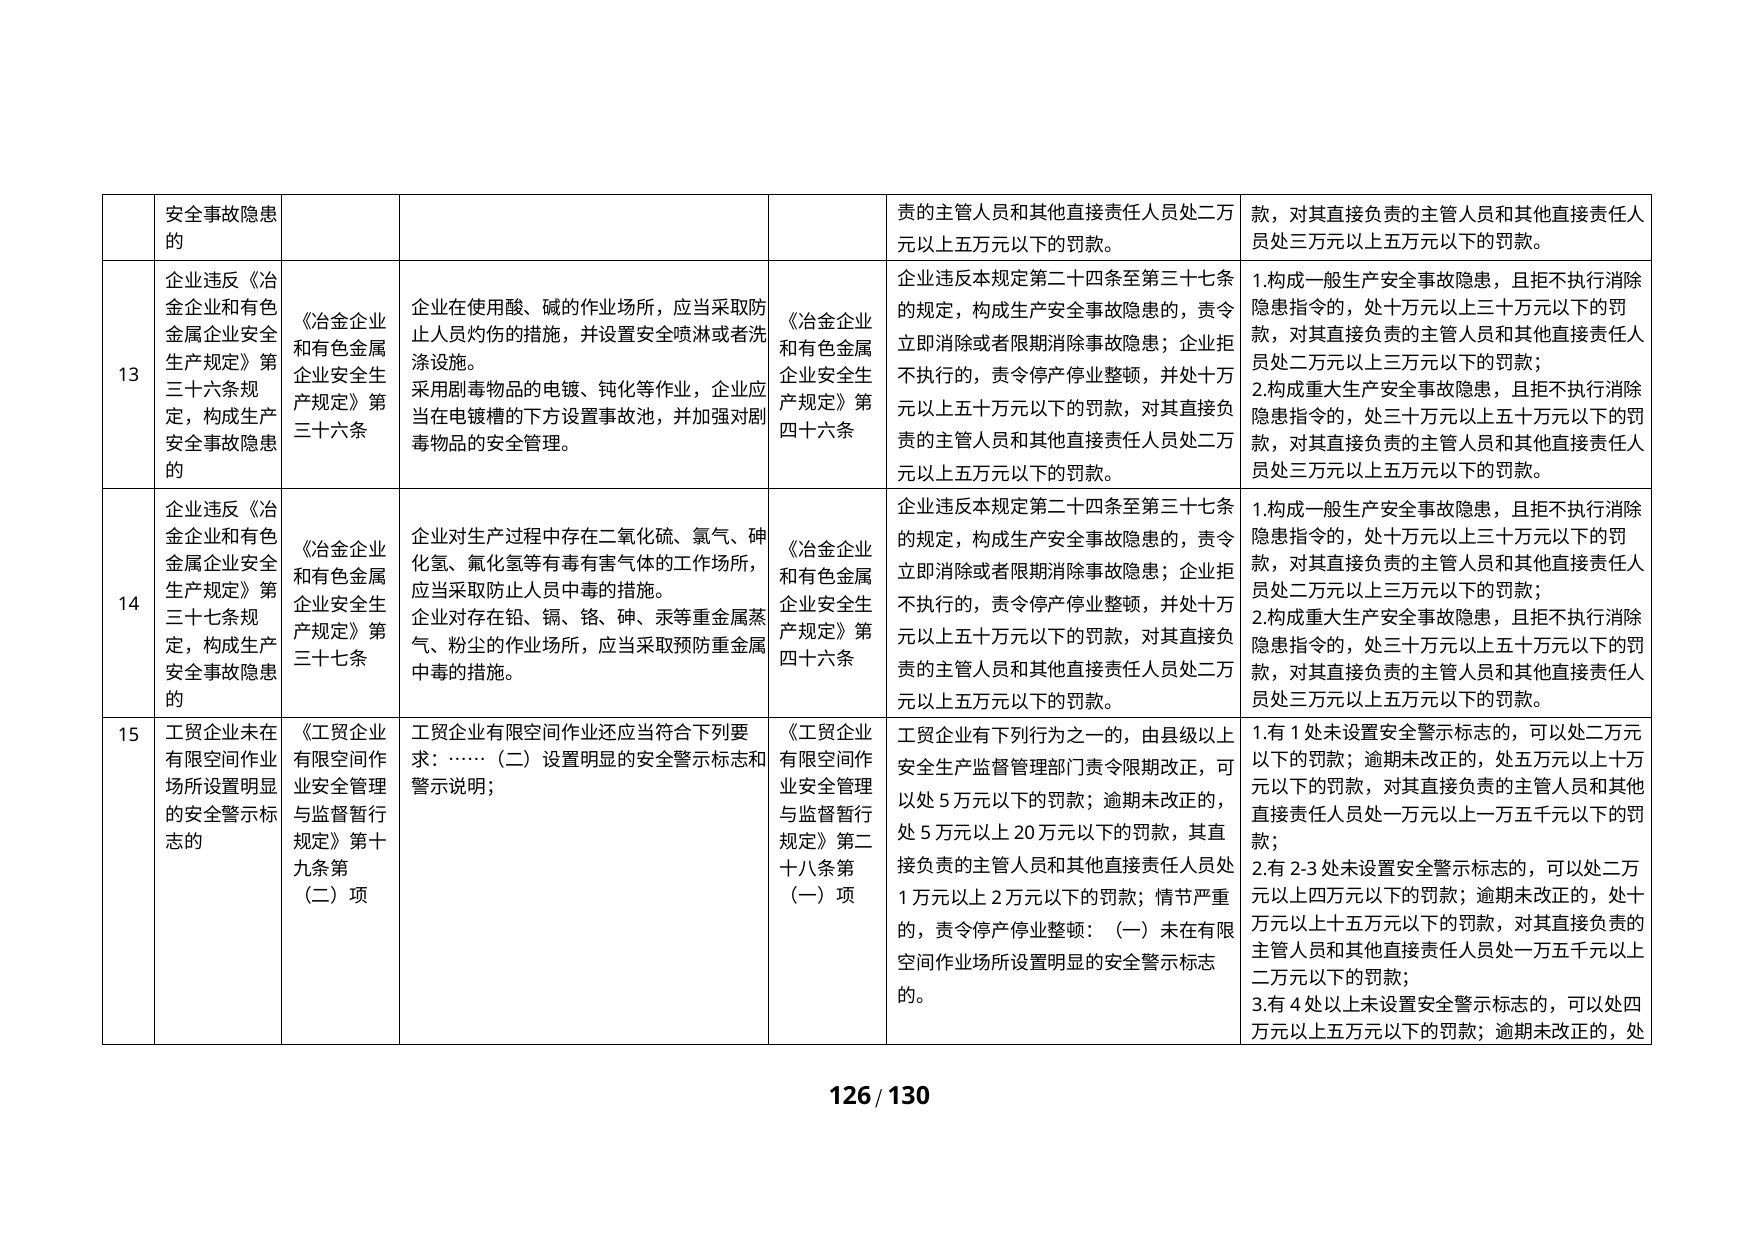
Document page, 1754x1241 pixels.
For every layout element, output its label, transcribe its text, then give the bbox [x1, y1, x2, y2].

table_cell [155, 718, 281, 1044]
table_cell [400, 718, 768, 1044]
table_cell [155, 195, 281, 260]
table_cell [769, 195, 886, 260]
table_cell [282, 195, 399, 260]
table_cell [887, 718, 1240, 1044]
table_cell 《冶金企业和有色金属企业安全生产规定》第三十六条 [282, 261, 399, 488]
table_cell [400, 195, 768, 260]
table_cell 企业对生产过程中存在二氧化硫、氯气、砷化氢、氟化氢等有毒有害气体的工作场所，应当采取防止人员中毒的措施。 企业对存在铅、镉、铬、砷、汞等重金属蒸气、粉尘的作业场所，应当采取预防重金属中毒的措施。 [400, 489, 768, 717]
table_cell 企业违反本规定第二十四条至第三十七条的规定，构成生产安全事故隐患的，责令立即消除或者限期消除事故隐患；企业拒不执行的，责令停产停业整顿，并处十万元以上五十万元以下的罚款，对其直接负责的主管人员和其他直接责任人员处二万元以上五万元以下的罚款。 [887, 489, 1240, 717]
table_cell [282, 718, 399, 1044]
table_cell 企业违反《冶金企业和有色金属企业安全生产规定》第三十六条规定，构成生产安全事故隐患的 [155, 261, 281, 488]
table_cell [1241, 195, 1651, 260]
table_cell 12 [103, 195, 154, 260]
table_cell 13 [103, 261, 154, 488]
table_cell 企业在使用酸、碱的作业场所，应当采取防止人员灼伤的措施，并设置安全喷淋或者洗涤设施。 采用剧毒物品的电镀、钝化等作业，企业应当在电镀槽的下方设置事故池，并加强对剧毒物品的安全管理。 [400, 261, 768, 488]
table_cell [887, 195, 1240, 260]
table_cell 15 [103, 718, 154, 1044]
table_cell 《冶金企业和有色金属企业安全生产规定》第四十六条 [769, 261, 886, 488]
table_cell 《冶金企业和有色金属企业安全生产规定》第四十六条 [769, 489, 886, 717]
table_cell 14 [103, 489, 154, 717]
table_cell 企业违反本规定第二十四条至第三十七条的规定，构成生产安全事故隐患的，责令立即消除或者限期消除事故隐患；企业拒不执行的，责令停产停业整顿，并处十万元以上五十万元以下的罚款，对其直接负责的主管人员和其他直接责任人员处二万元以上五万元以下的罚款。 [887, 261, 1240, 488]
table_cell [1241, 718, 1651, 1044]
table_cell 《冶金企业和有色金属企业安全生产规定》第三十七条 [282, 489, 399, 717]
table_cell 企业违反《冶金企业和有色金属企业安全生产规定》第三十七条规定，构成生产安全事故隐患的 [155, 489, 281, 717]
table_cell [769, 718, 886, 1044]
